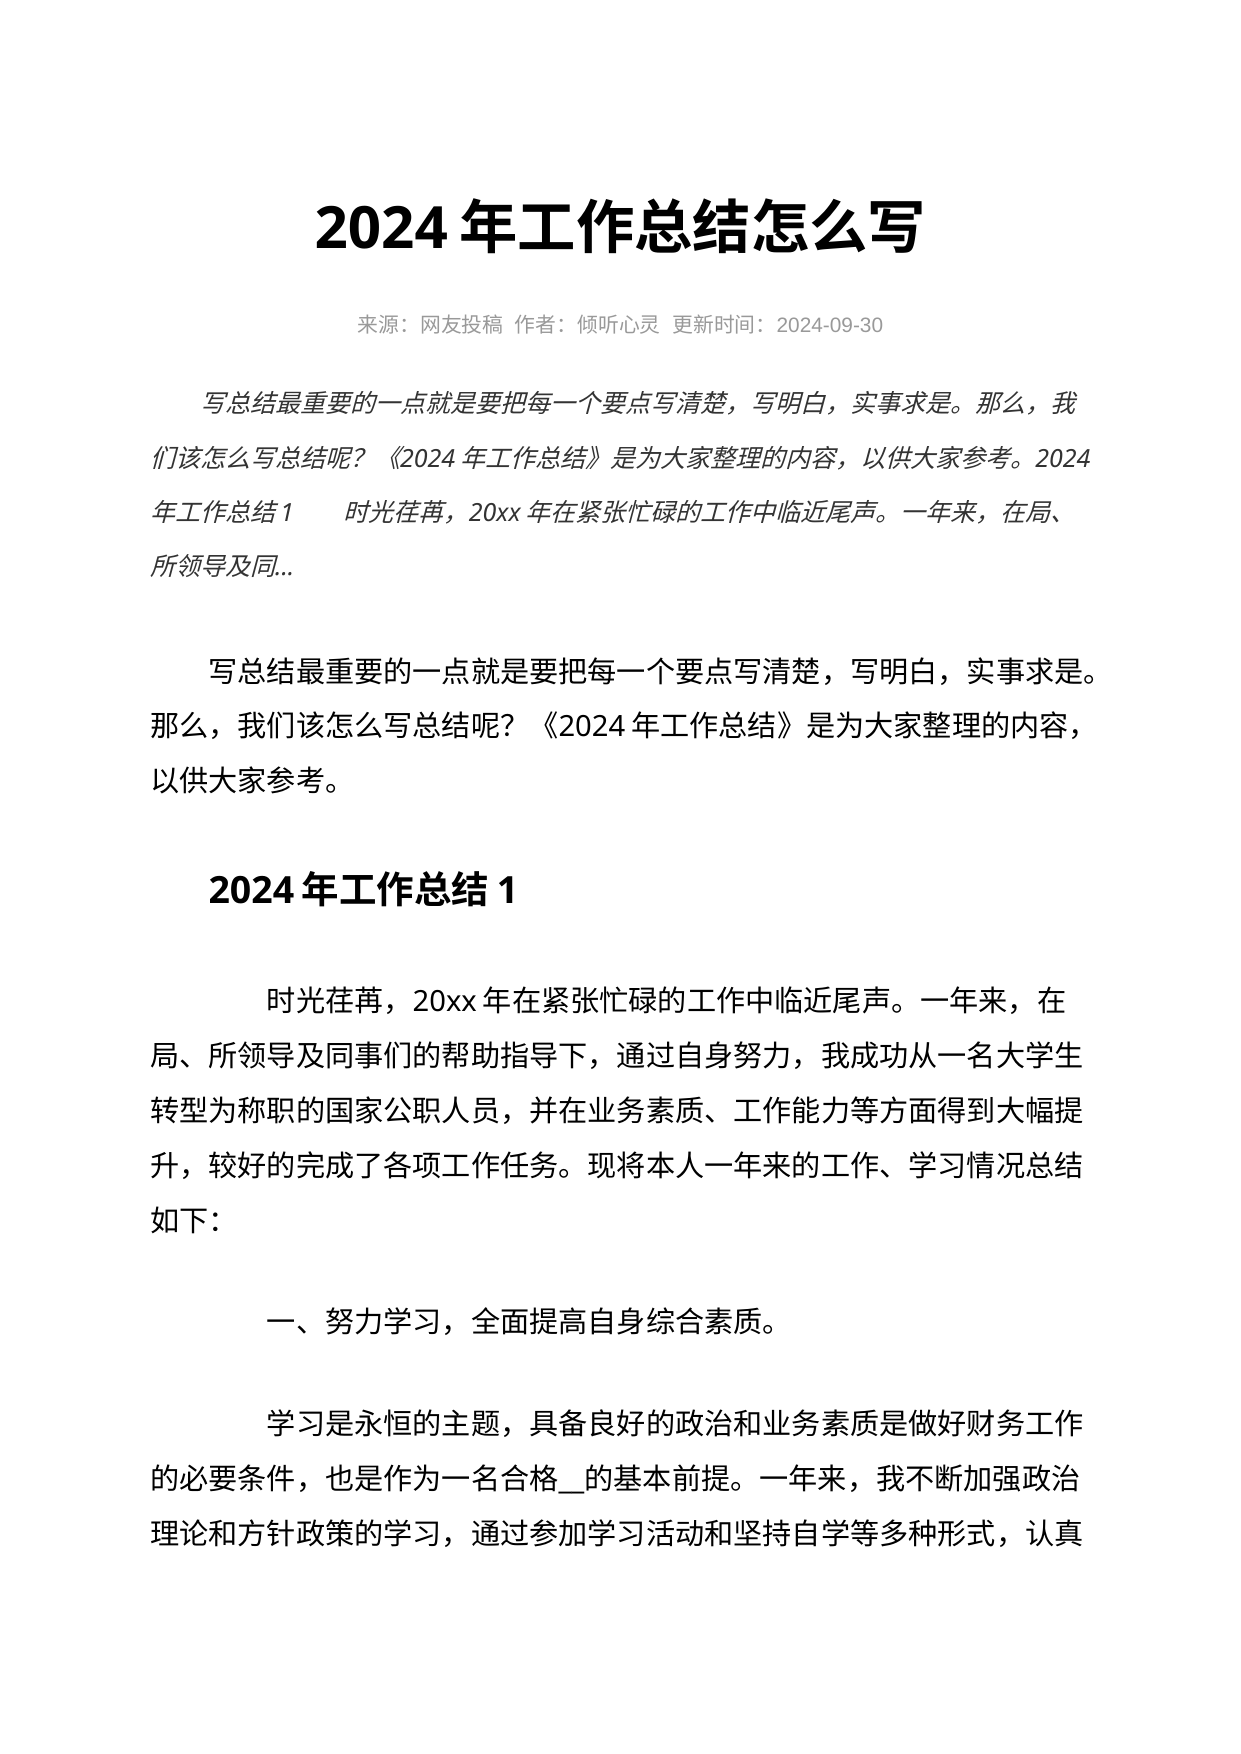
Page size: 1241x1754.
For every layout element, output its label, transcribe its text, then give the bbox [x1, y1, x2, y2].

subtitle 2024年工作总结怎么写 [150, 181, 1090, 266]
text 写总结最重要的一点就是要把每一个要点写清楚，写明白，实事求是。那么，我们该怎么写总结呢？《2024年工作总结》是为大家整理的内容，以供大家参考。2024年工作总结1 时光荏苒，20xx年在紧张忙碌的工作中临近尾声。一年来，在局、所领导及同... [150, 384, 1090, 583]
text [150, 1401, 1090, 1553]
text 时光荏苒，20xx年在紧张忙碌的工作中临近尾声。一年来，在局、所领导及同事们的帮助指导下，通过自身努力，我成功从一名大学生转型为称职的国家公职人员，并在业务素质、工作能力等方面得到大幅提升，较好的完成了各项工作任务。现将本人一年来的工作、学习情况总结如下： [150, 977, 1090, 1239]
text 来源：网友投稿 作者：倾听心灵 更新时间：2024-09-30 [150, 313, 1090, 337]
text 一、努力学习，全面提高自身综合素质。 [150, 1299, 1090, 1341]
text 2024年工作总结1 [150, 860, 1090, 914]
text 写总结最重要的一点就是要把每一个要点写清楚，写明白，实事求是。那么，我们该怎么写总结呢？《2024年工作总结》是为大家整理的内容，以供大家参考。 [150, 648, 1090, 800]
